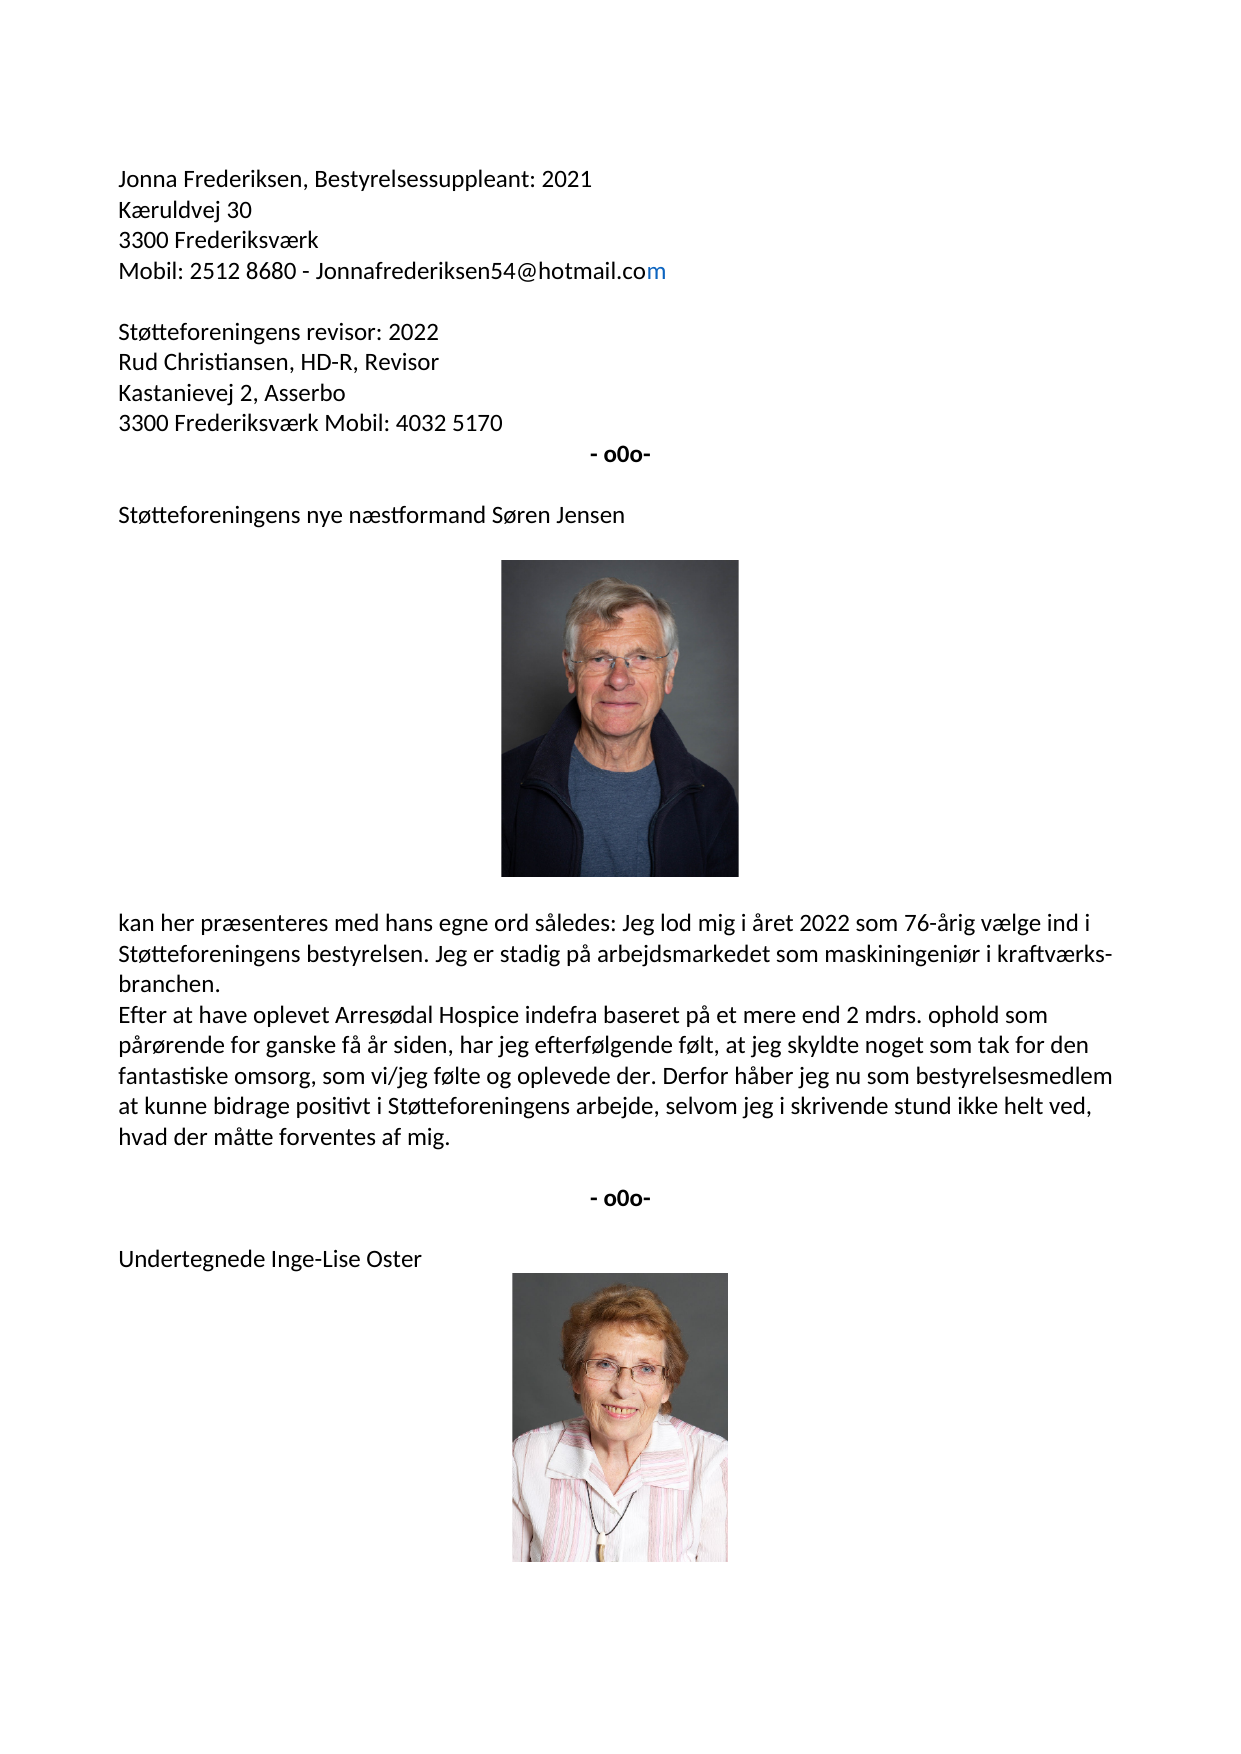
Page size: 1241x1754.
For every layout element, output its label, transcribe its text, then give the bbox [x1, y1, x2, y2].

text Jonna Frederiksen, Bestyrelsessuppleant: 2021 [118, 163, 1122, 194]
text Kæruldvej 30 [118, 194, 1122, 224]
text - o0o- [118, 1182, 1122, 1213]
text Støtteforeningens nye næstformand Søren Jensen [118, 499, 1122, 530]
text Undertegnede Inge-Lise Oster [118, 1243, 1122, 1274]
picture [512, 1273, 728, 1562]
text Kastanievej 2, Asserbo [118, 377, 1122, 408]
text kan her præsenteres med hans egne ord således: Jeg lod mig i året 2022 som 76-årig vælge ind i Støtteforeningens bestyrelsen. Jeg er stadig på arbejdsmarkedet som maskiningeniør i kraftværks-branchen. [118, 907, 1122, 999]
text Efter at have oplevet Arresødal Hospice indefra baseret på et mere end 2 mdrs. ophold som pårørende for ganske få år siden, har jeg efterfølgende følt, at jeg skyldte noget som tak for den fantastiske omsorg, som vi/jeg følte og oplevede der. Derfor håber jeg nu som bestyrelsesmedlem at kunne bidrage positivt i Støtteforeningens arbejde, selvom jeg i skrivende stund ikke helt ved, hvad der måtte forventes af mig. [118, 999, 1122, 1152]
text Rud Christiansen, HD-R, Revisor [118, 347, 1122, 377]
text - o0o- [118, 438, 1122, 469]
text Mobil: 2512 8680 - Jonnafrederiksen54@hotmail.com [118, 255, 1122, 286]
text 3300 Frederiksværk [118, 224, 1122, 255]
picture [501, 560, 739, 877]
text Støtteforeningens revisor: 2022 [118, 316, 1122, 347]
text 3300 Frederiksværk Mobil: 4032 5170 [118, 408, 1122, 438]
